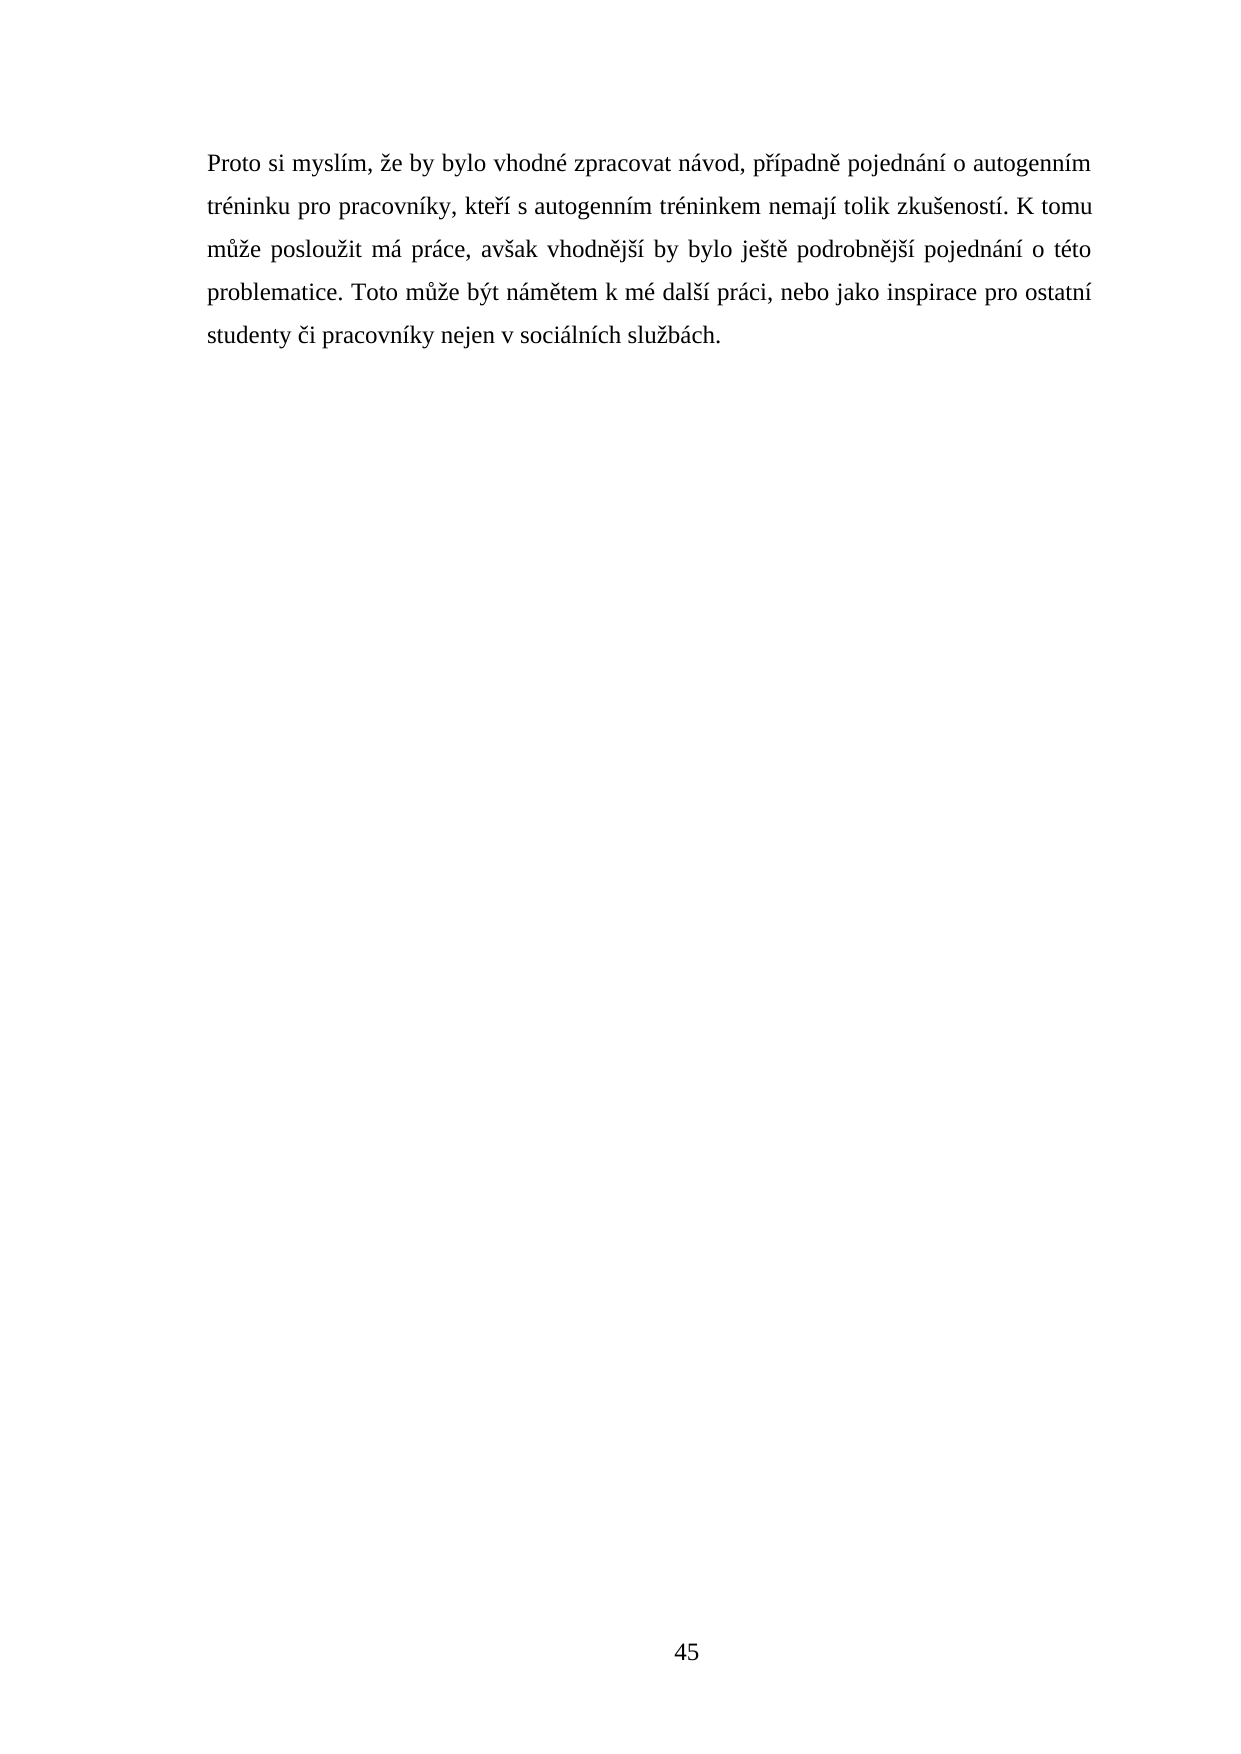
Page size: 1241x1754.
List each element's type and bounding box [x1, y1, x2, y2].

text [207, 148, 1092, 349]
